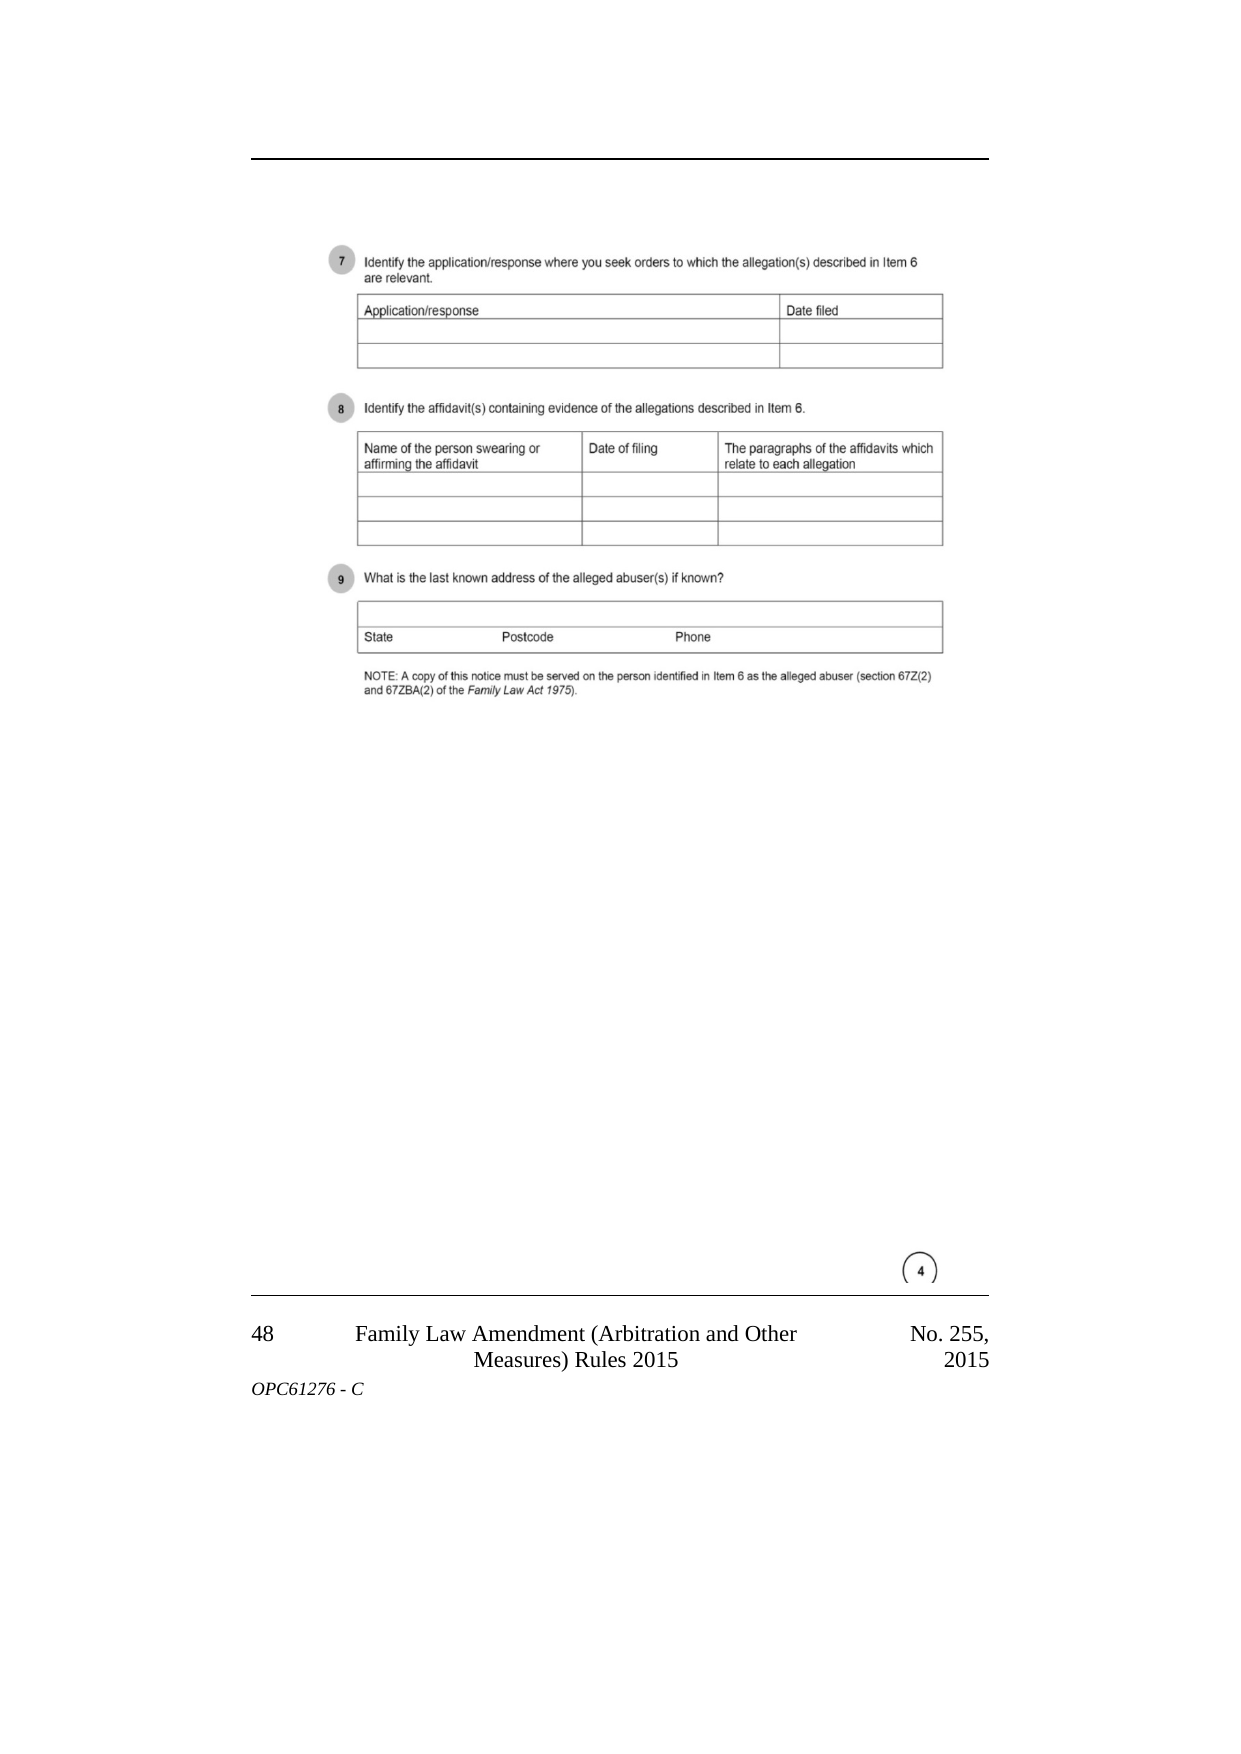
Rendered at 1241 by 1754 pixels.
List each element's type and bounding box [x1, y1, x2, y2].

picture [251, 173, 986, 1283]
